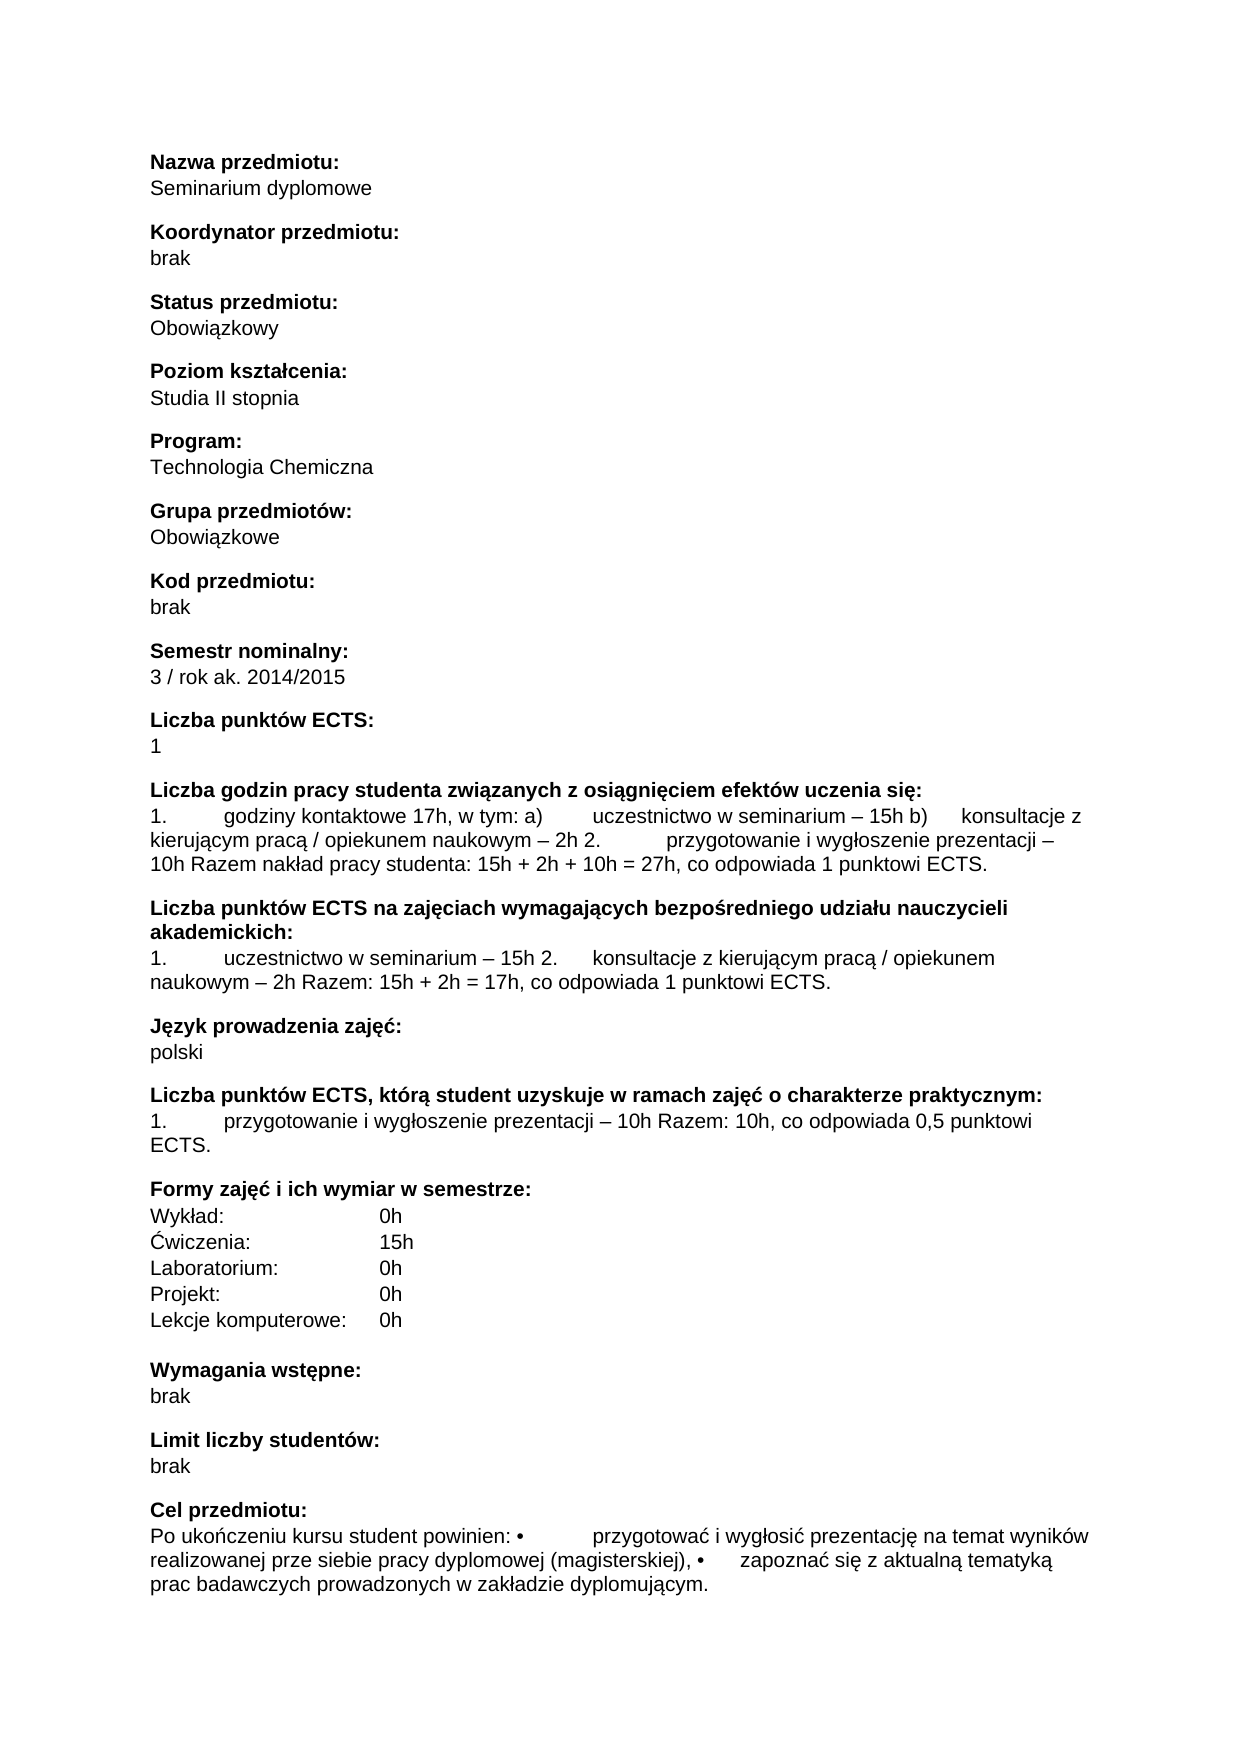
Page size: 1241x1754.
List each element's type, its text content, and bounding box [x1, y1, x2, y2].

table_header 0h [369, 1204, 597, 1228]
table_cell 15h [369, 1228, 597, 1254]
text 1. godziny kontaktowe 17h, w tym: a) uczestnictwo w seminarium – 15h b) konsultacje z kierującym pracą / opiekunem naukowym – 2h 2. przygotowanie i wygłoszenie prezentacji – 10h Razem nakład pracy studenta: 15h + 2h + 10h = 27h, co odpowiada 1 punktowi ECTS. [150, 804, 1090, 876]
text Liczba punktów ECTS, którą student uzyskuje w ramach zajęć o charakterze praktycznym: [150, 1083, 1090, 1107]
text 1. przygotowanie i wygłoszenie prezentacji – 10h Razem: 10h, co odpowiada 0,5 punktowi ECTS. [150, 1109, 1090, 1157]
text Studia II stopnia [150, 385, 1090, 409]
table_cell 0h [369, 1254, 597, 1280]
text Grupa przedmiotów: [150, 499, 1090, 523]
text Seminarium dyplomowe [150, 176, 1090, 200]
text brak [150, 246, 1090, 270]
text Semestr nominalny: [150, 638, 1090, 662]
text Program: [150, 429, 1090, 453]
table_cell Projekt: [140, 1282, 367, 1306]
table_cell 0h [369, 1306, 597, 1332]
text Cel przedmiotu: [150, 1497, 1090, 1521]
text Poziom kształcenia: [150, 359, 1090, 383]
text Nazwa przedmiotu: [150, 150, 1090, 174]
text brak [150, 1454, 1090, 1478]
text Formy zajęć i ich wymiar w semestrze: [150, 1177, 1090, 1201]
text Kod przedmiotu: [150, 569, 1090, 593]
table_cell Lekcje komputerowe: [140, 1308, 367, 1332]
table_cell Ćwiczenia: [140, 1230, 367, 1254]
text Wymagania wstępne: [150, 1358, 1090, 1382]
table_header Wykład: [140, 1204, 367, 1228]
table_cell Laboratorium: [140, 1256, 367, 1280]
text Obowiązkowe [150, 525, 1090, 549]
text brak [150, 1384, 1090, 1408]
text Technologia Chemiczna [150, 455, 1090, 479]
text polski [150, 1039, 1090, 1063]
text Limit liczby studentów: [150, 1428, 1090, 1452]
text Koordynator przedmiotu: [150, 220, 1090, 244]
text 1 [150, 734, 1090, 758]
text 3 / rok ak. 2014/2015 [150, 664, 1090, 688]
text 1. uczestnictwo w seminarium – 15h 2. konsultacje z kierującym pracą / opiekunem naukowym – 2h Razem: 15h + 2h = 17h, co odpowiada 1 punktowi ECTS. [150, 946, 1090, 994]
table_cell 0h [369, 1280, 597, 1306]
text Liczba godzin pracy studenta związanych z osiągnięciem efektów uczenia się: [150, 778, 1090, 802]
text Język prowadzenia zajęć: [150, 1013, 1090, 1037]
text Liczba punktów ECTS: [150, 708, 1090, 732]
text Status przedmiotu: [150, 289, 1090, 313]
text Obowiązkowy [150, 316, 1090, 339]
text brak [150, 595, 1090, 619]
text Po ukończeniu kursu student powinien: • przygotować i wygłosić prezentację na temat wyników realizowanej prze siebie pracy dyplomowej (magisterskiej), • zapoznać się z aktualną tematyką prac badawczych prowadzonych w zakładzie dyplomującym. [150, 1523, 1090, 1595]
text Liczba punktów ECTS na zajęciach wymagających bezpośredniego udziału nauczycieli akademickich: [150, 896, 1090, 944]
